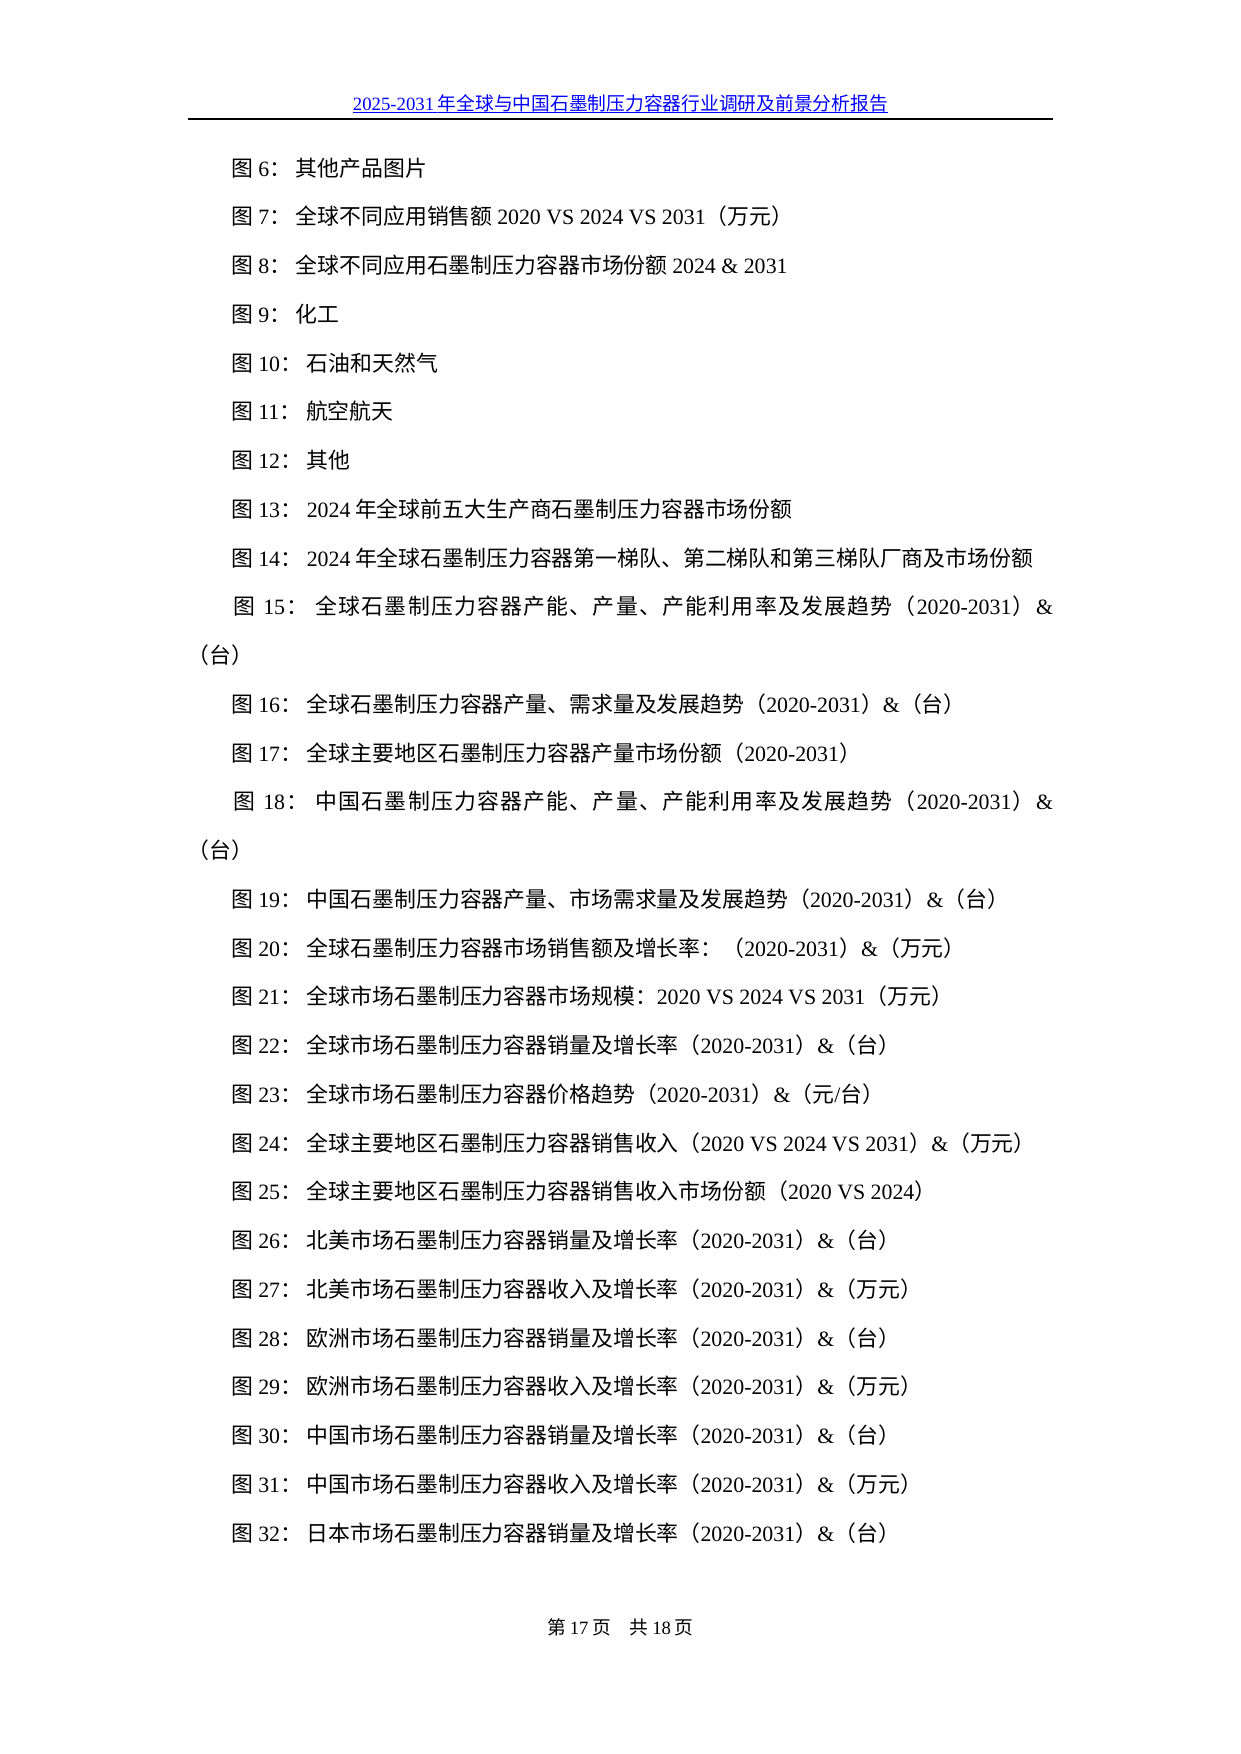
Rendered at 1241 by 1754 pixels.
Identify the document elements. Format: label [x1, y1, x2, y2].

text [187, 150, 1053, 1548]
